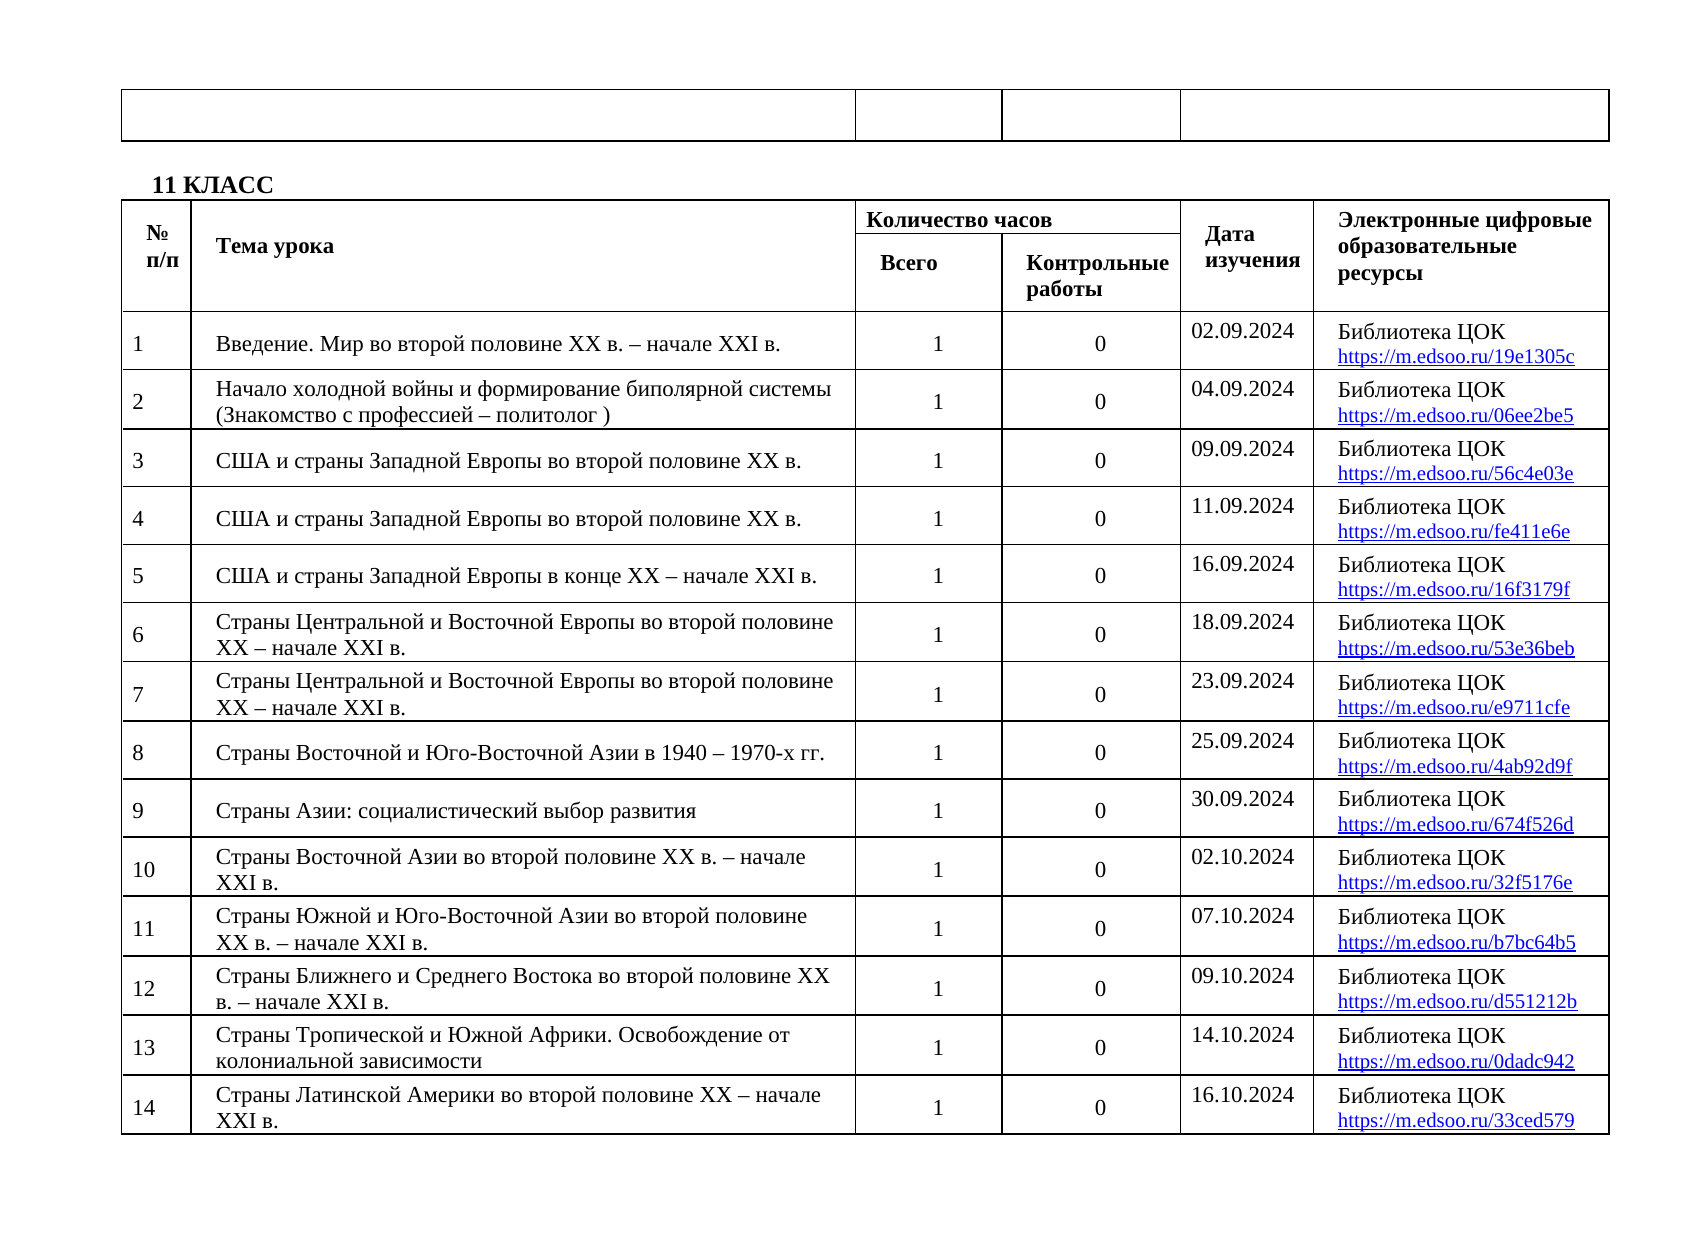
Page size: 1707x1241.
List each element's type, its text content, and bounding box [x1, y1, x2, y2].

table_cell Страны Латинской Америки во второй половине ХХ – начале ХХI в. [192, 1076, 855, 1133]
table_cell Страны Центральной и Восточной Европы во второй половине ХХ – начале ХХI в. [192, 662, 855, 720]
table_cell Библиотека ЦОК https://m.edsoo.ru/4ab92d9f [1314, 722, 1608, 778]
table_cell 0 [1003, 545, 1180, 601]
table_cell [1181, 90, 1608, 140]
table_cell Библиотека ЦОК https://m.edsoo.ru/32f5176e [1314, 838, 1608, 895]
table_cell 9 [122, 779, 190, 836]
table_cell 11.09.2024 [1181, 487, 1313, 543]
table_cell 0 [1003, 603, 1180, 661]
table_cell США и страны Западной Европы во второй половине ХХ в. [192, 487, 855, 543]
table_cell Всего [856, 234, 1001, 311]
table_cell 0 [1003, 897, 1180, 955]
table_cell Библиотека ЦОК https://m.edsoo.ru/0dadc942 [1314, 1016, 1608, 1074]
table_cell Страны Восточной и Юго-Восточной Азии в 1940 – 1970-х гг. [192, 722, 855, 778]
table_cell 0 [1003, 1016, 1180, 1074]
table_cell 1 [856, 370, 1001, 428]
table_cell Библиотека ЦОК https://m.edsoo.ru/b7bc64b5 [1314, 897, 1608, 955]
table_cell США и страны Западной Европы во второй половине ХХ в. [192, 430, 855, 486]
table_cell Библиотека ЦОК https://m.edsoo.ru/06ee2be5 [1314, 370, 1608, 428]
table_cell 0 [1003, 957, 1180, 1014]
table_cell 16.09.2024 [1181, 545, 1313, 601]
table_cell 1 [856, 838, 1001, 895]
table_cell 3 [122, 429, 190, 486]
table_cell Страны Восточной Азии во второй половине ХХ в. – начале ХХI в. [192, 838, 855, 895]
table_cell Контрольные работы [1003, 234, 1180, 311]
table_cell 0 [1003, 370, 1180, 428]
table_cell 2 [122, 370, 190, 428]
table_header № п/п [122, 201, 190, 311]
table_header Количество часов [856, 201, 1180, 232]
table_cell 1 [856, 487, 1001, 543]
table_cell 1 [122, 312, 190, 368]
table_cell [122, 90, 855, 140]
table_cell 4 [122, 487, 190, 543]
table_cell 11 [122, 896, 190, 955]
table_cell 1 [856, 603, 1001, 661]
table_cell 1 [856, 780, 1001, 836]
table_cell 7 [122, 662, 190, 720]
table_cell 30.09.2024 [1181, 780, 1313, 836]
table_cell Библиотека ЦОК https://m.edsoo.ru/53e36beb [1314, 603, 1608, 661]
table_cell 09.10.2024 [1181, 957, 1313, 1014]
table_cell 18.09.2024 [1181, 603, 1313, 661]
table_cell Библиотека ЦОК https://m.edsoo.ru/e9711cfe [1314, 662, 1608, 720]
table_cell 0 [1003, 487, 1180, 543]
table_cell Страны Тропической и Южной Африки. Освобождение от колониальной зависимости [192, 1016, 855, 1074]
table_cell 0 [1003, 780, 1180, 836]
table_cell 0 [1003, 312, 1180, 368]
table_cell Страны Южной и Юго-Восточной Азии во второй половине ХХ в. – начале ХХI в. [192, 897, 855, 955]
table_cell 1 [856, 312, 1001, 368]
table_cell 04.09.2024 [1181, 370, 1313, 428]
table_header Тема урока [192, 201, 855, 311]
table_cell 1 [856, 662, 1001, 720]
table_cell 0 [1003, 662, 1180, 720]
table_cell Библиотека ЦОК https://m.edsoo.ru/16f3179f [1314, 545, 1608, 601]
table_cell Страны Ближнего и Среднего Востока во второй половине ХХ в. – начале ХХI в. [192, 957, 855, 1014]
table_cell 10 [122, 837, 190, 895]
table_cell 13 [122, 1015, 190, 1074]
table_cell США и страны Западной Европы в конце ХХ – начале XXI в. [192, 545, 855, 601]
table_cell 16.10.2024 [1181, 1076, 1313, 1133]
table_cell 02.09.2024 [1181, 312, 1313, 368]
table_cell 0 [1003, 430, 1180, 486]
table_cell 5 [122, 545, 190, 601]
table_cell Библиотека ЦОК https://m.edsoo.ru/d551212b [1314, 957, 1608, 1014]
table_cell 0 [1003, 722, 1180, 778]
table_header Дата изучения [1181, 201, 1313, 311]
table_cell 8 [122, 721, 190, 778]
table_cell Библиотека ЦОК https://m.edsoo.ru/56c4e03e [1314, 430, 1608, 486]
table_cell 12 [122, 956, 190, 1014]
table_cell 1 [856, 430, 1001, 486]
table_cell 09.09.2024 [1181, 430, 1313, 486]
table_cell Страны Центральной и Восточной Европы во второй половине ХХ – начале ХХI в. [192, 603, 855, 661]
table_cell 1 [856, 957, 1001, 1014]
table_cell Библиотека ЦОК https://m.edsoo.ru/fe411e6e [1314, 487, 1608, 543]
table_cell 14 [122, 1075, 190, 1133]
table_cell 07.10.2024 [1181, 897, 1313, 955]
table_cell Библиотека ЦОК https://m.edsoo.ru/33ced579 [1314, 1076, 1608, 1133]
table_cell 0 [1003, 1076, 1180, 1133]
table_cell Библиотека ЦОК https://m.edsoo.ru/19e1305c [1314, 312, 1608, 368]
table_cell 1 [856, 897, 1001, 955]
table_cell Начало холодной войны и формирование биполярной системы (Знакомство с профессией – политолог ) [192, 370, 855, 428]
table_cell 1 [856, 1016, 1001, 1074]
table_cell [1003, 90, 1180, 140]
table_cell Страны Азии: социалистический выбор развития [192, 780, 855, 836]
table_cell 02.10.2024 [1181, 838, 1313, 895]
table_cell 25.09.2024 [1181, 722, 1313, 778]
table_cell 1 [856, 1076, 1001, 1133]
table_cell 14.10.2024 [1181, 1016, 1313, 1074]
table_cell 0 [1003, 838, 1180, 895]
table_header Электронные цифровые образовательные ресурсы [1314, 201, 1608, 311]
table_cell Введение. Мир во второй половине XX в. – начале XXI в. [192, 312, 855, 368]
table_cell [856, 90, 1001, 140]
table_cell 1 [856, 722, 1001, 778]
table_cell 6 [122, 603, 190, 661]
table_cell Библиотека ЦОК https://m.edsoo.ru/674f526d [1314, 780, 1608, 836]
table_cell 1 [856, 545, 1001, 601]
text 11 КЛАСС [145, 171, 1633, 199]
table_cell 23.09.2024 [1181, 662, 1313, 720]
